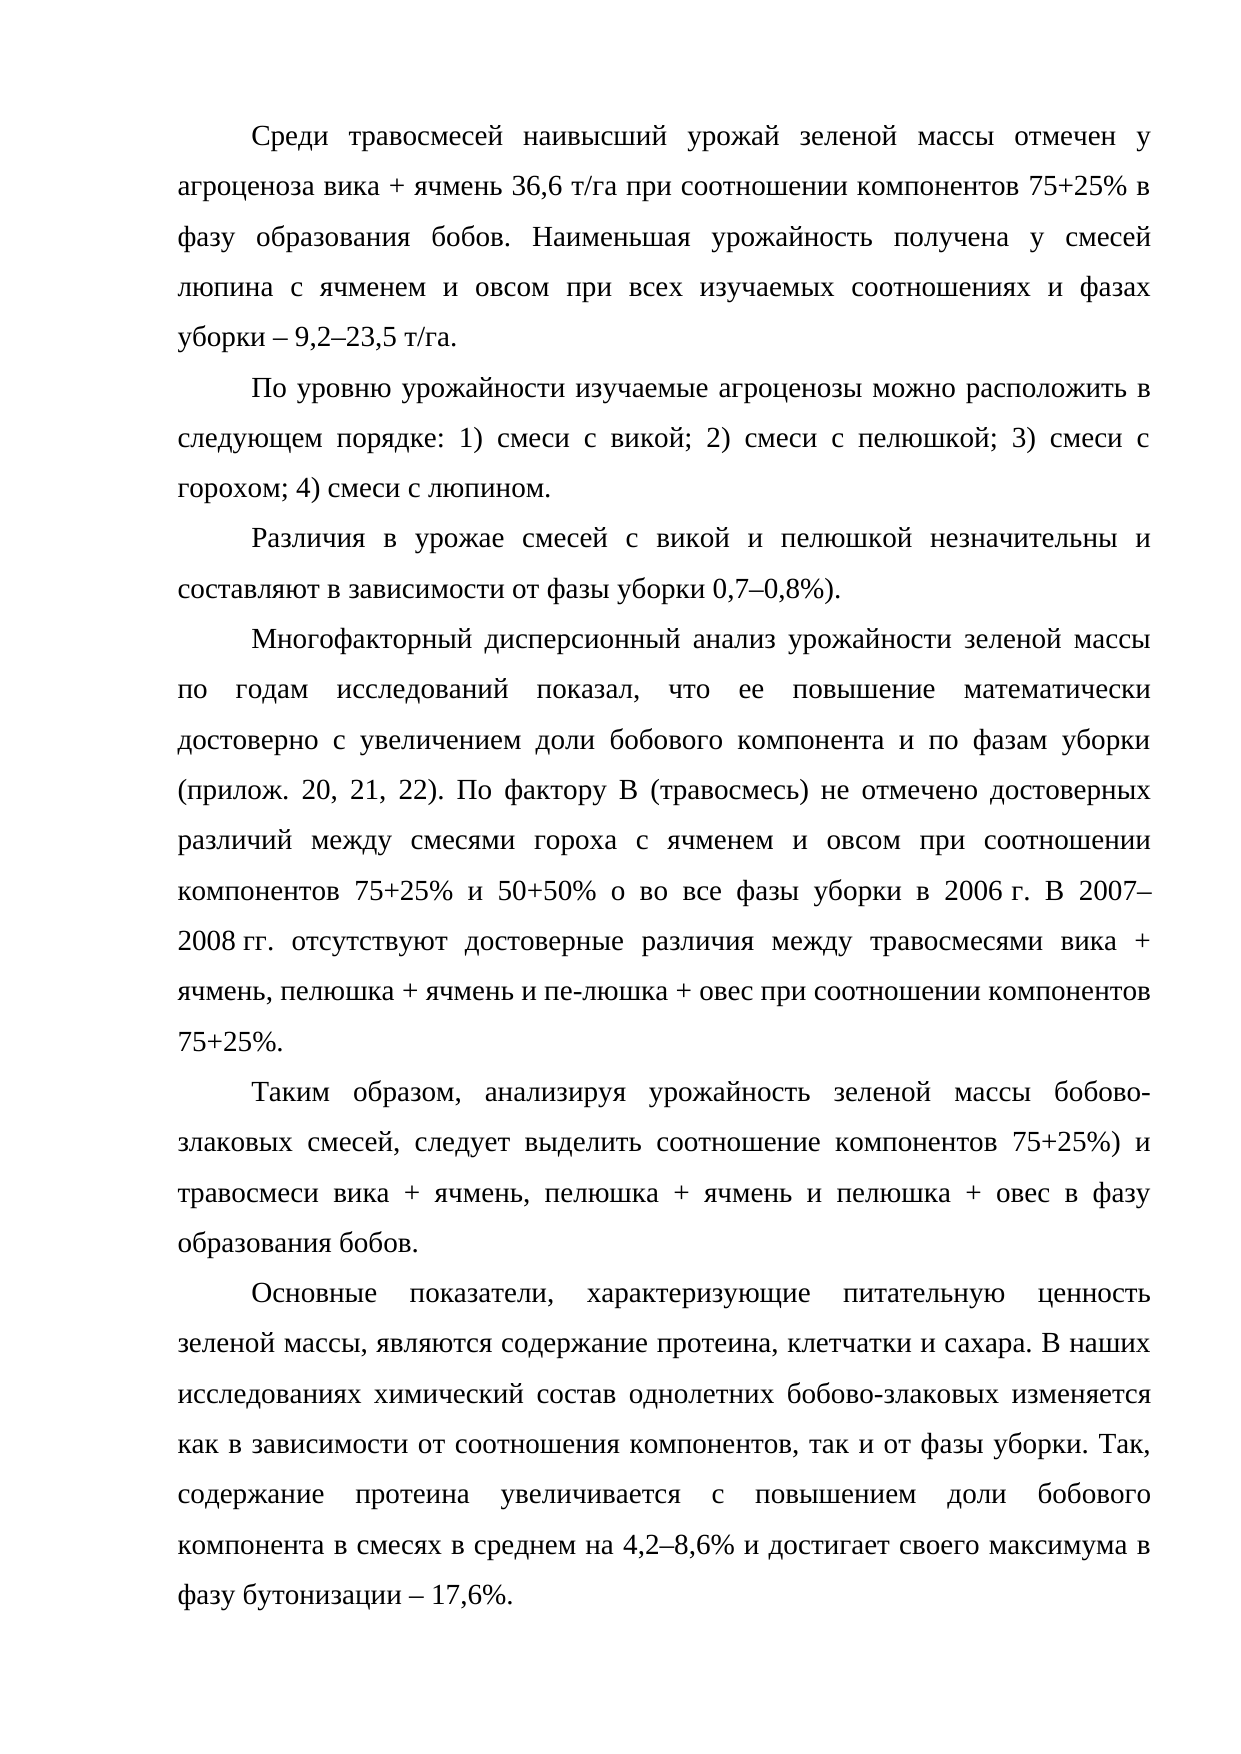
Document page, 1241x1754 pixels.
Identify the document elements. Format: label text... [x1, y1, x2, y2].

text Многофакторный дисперсионный анализ урожайности зеленой массы по годам исследований показал, что ее повышение математически достоверно с увеличением доли бобового компонента и по фазам уборки (прилож. 20, 21, 22). По фактору В (травосмесь) не отмечено достоверных различий между смесями гороха с ячменем и овсом при соотношении компонентов 75+25% и 50+50% о во все фазы уборки в 2006 г. В 2007–2008 гг. отсутствуют достоверные различия между травосмесями вика + ячмень, пелюшка + ячмень и пе-люшка + овес при соотношении компонентов 75+25%. [177, 621, 1152, 1057]
text Основные показатели, характеризующие питательную ценность зеленой массы, являются содержание протеина, клетчатки и сахара. В наших исследованиях химический состав однолетних бобово-злаковых изменяется как в зависимости от соотношения компонентов, так и от фазы уборки. Так, содержание протеина увеличивается с повышением доли бобового компонента в смесях в среднем на 4,2–8,6% и достигает своего максимума в фазу бутонизации – 17,6%. [177, 1275, 1152, 1611]
text Среди травосмесей наивысший урожай зеленой массы отмечен у агроценоза вика + ячмень 36,6 т/га при соотношении компонентов 75+25% в фазу образования бобов. Наименьшая урожайность получена у смесей люпина с ячменем и овсом при всех изучаемых соотношениях и фазах уборки – 9,2–23,5 т/га. [177, 118, 1152, 353]
text Различия в урожае смесей с викой и пелюшкой незначительны и составляют в зависимости от фазы уборки 0,7–0,8%). [177, 521, 1152, 604]
text По уровню урожайности изучаемые агроценозы можно расположить в следующем порядке: 1) смеси с викой; 2) смеси с пелюшкой; 3) смеси с горохом; 4) смеси с люпином. [177, 370, 1152, 504]
text Таким образом, анализируя урожайность зеленой массы бобово-злаковых смесей, следует выделить соотношение компонентов 75+25%) и травосмеси вика + ячмень, пелюшка + ячмень и пелюшка + овес в фазу образования бобов. [177, 1074, 1152, 1258]
